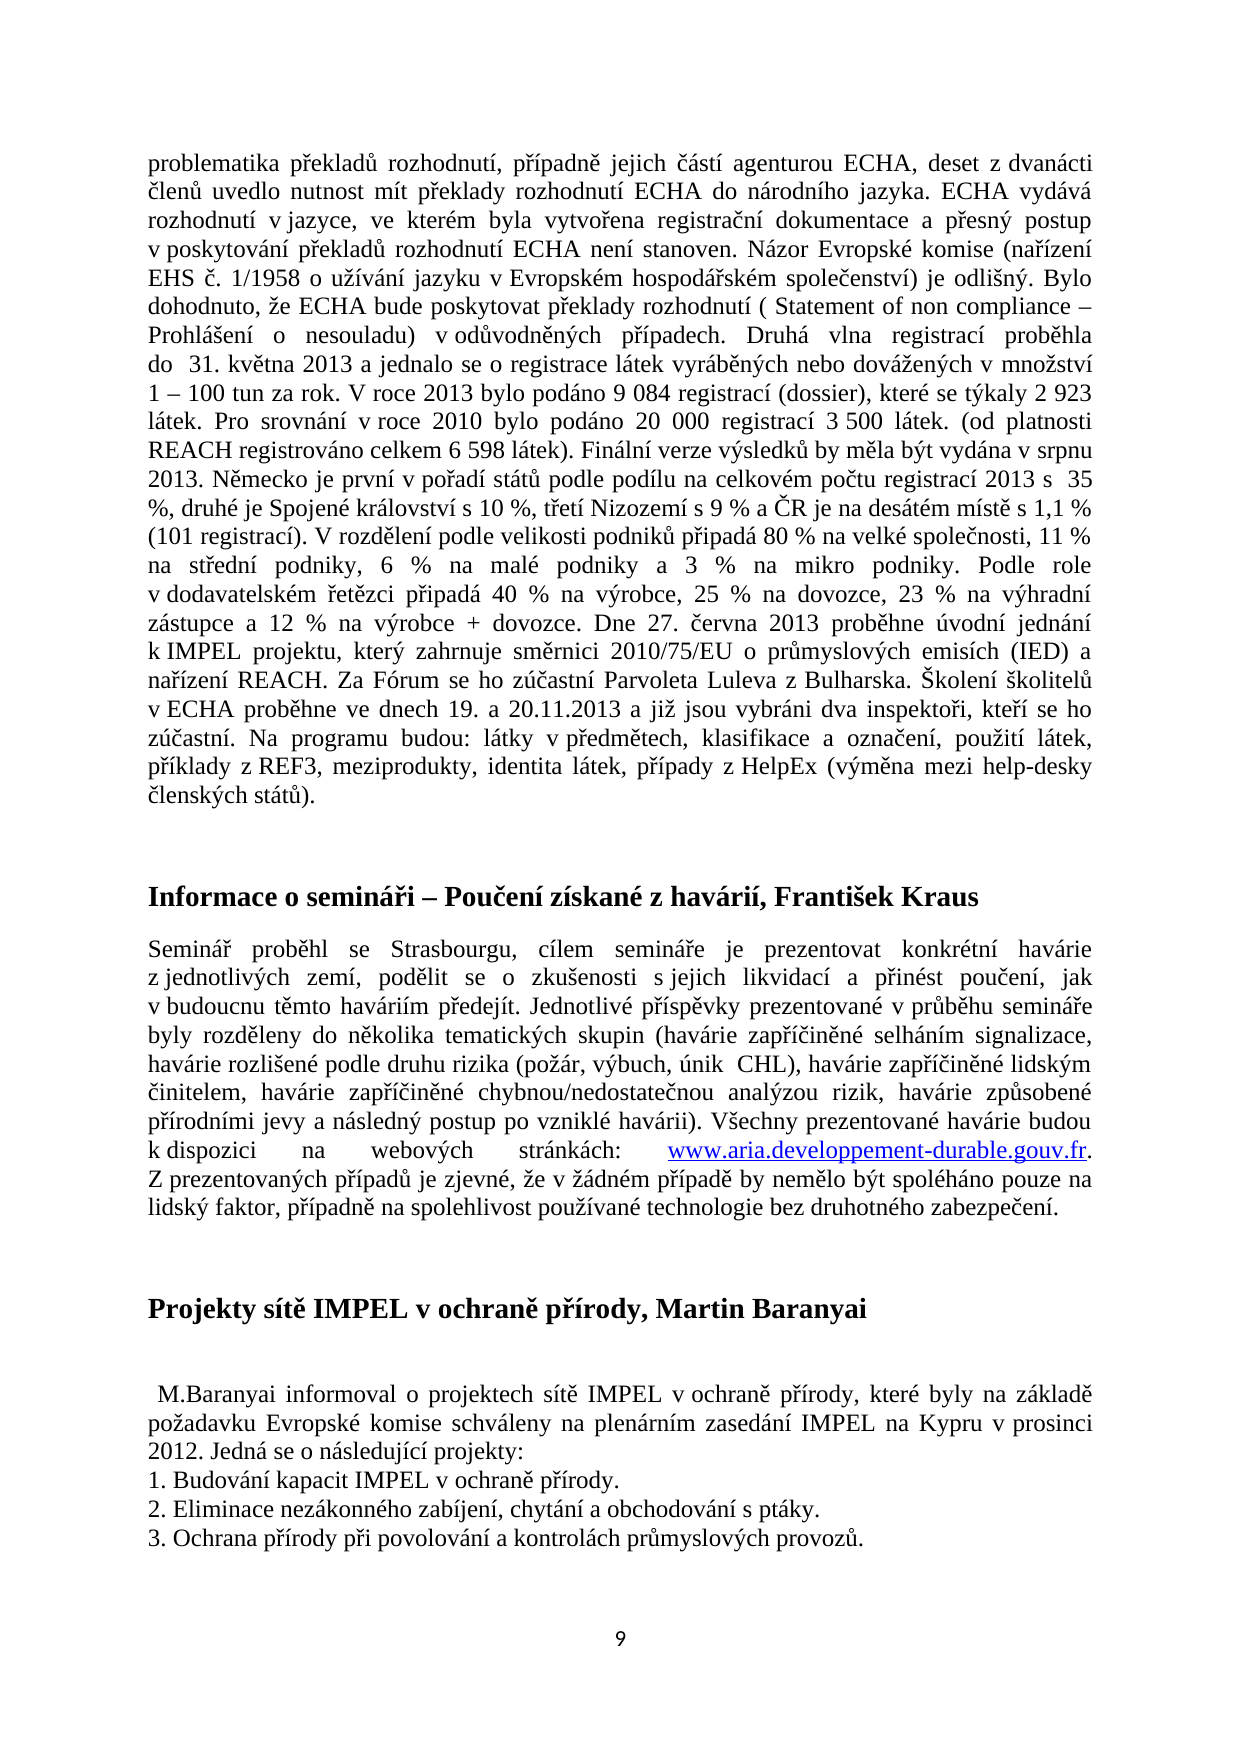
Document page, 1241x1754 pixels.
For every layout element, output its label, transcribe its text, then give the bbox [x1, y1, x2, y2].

text 2. Eliminace nezákonného zabíjení, chytání a obchodování s ptáky. [148, 1494, 1093, 1523]
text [148, 148, 1093, 809]
text 1. Budování kapacit IMPEL v ochraně přírody. [148, 1465, 1093, 1494]
text 3. Ochrana přírody při povolování a kontrolách průmyslových provozů. [148, 1523, 1093, 1551]
text Informace o semináři – Poučení získané z havárií, František Kraus [148, 879, 1093, 913]
text Projekty sítě IMPEL v ochraně přírody, Martin Baranyai [148, 1292, 1093, 1325]
text M.Baranyai informoval o projektech sítě IMPEL v ochraně přírody, které byly na základě požadavku Evropské komise schváleny na plenárním zasedání IMPEL na Kypru v prosinci 2012. Jedná se o následující projekty: [148, 1379, 1093, 1465]
text Seminář proběhl se Strasbourgu, cílem semináře je prezentovat konkrétní havárie z jednotlivých zemí, podělit se o zkušenosti s jejich likvidací a přinést poučení, jak v budoucnu těmto haváriím předejít. Jednotlivé příspěvky prezentované v průběhu semináře byly rozděleny do několika tematických skupin (havárie zapříčiněné selháním signalizace, havárie rozlišené podle druhu rizika (požár, výbuch, únik CHL), havárie zapříčiněné lidským činitelem, havárie zapříčiněné chybnou/nedostatečnou analýzou rizik, havárie způsobené přírodními jevy a následný postup po vzniklé havárii). Všechny prezentované havárie budou k dispozici na webových stránkách: www.aria.developpement-durable.gouv.fr. Z prezentovaných případů je zjevné, že v žádném případě by nemělo být spoléháno pouze na lidský faktor, případně na spolehlivost používané technologie bez druhotného zabezpečení. [148, 934, 1093, 1221]
